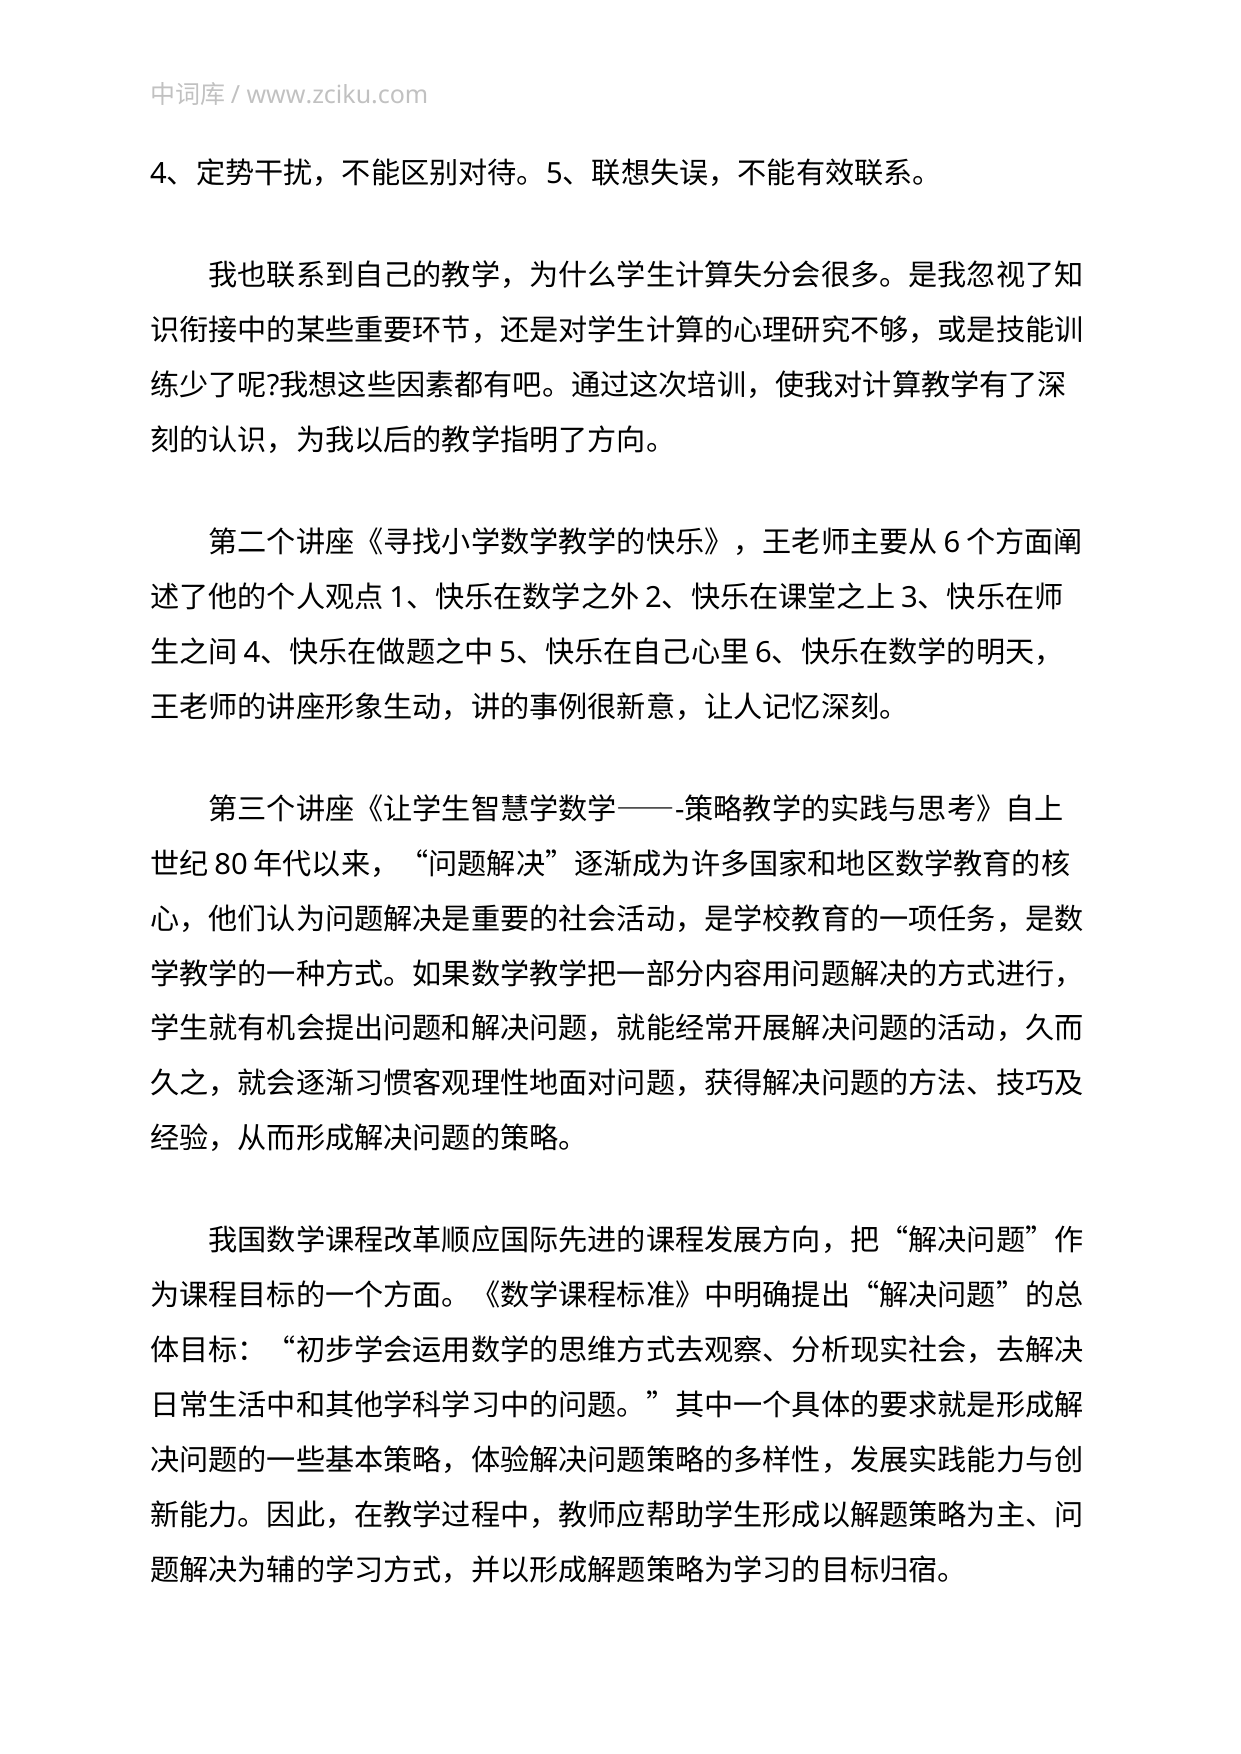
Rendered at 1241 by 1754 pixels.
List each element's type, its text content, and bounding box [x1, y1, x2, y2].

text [150, 150, 1090, 192]
text 第三个讲座《让学生智慧学数学——-策略教学的实践与思考》自上世纪80年代以来，“问题解决”逐渐成为许多国家和地区数学教育的核心，他们认为问题解决是重要的社会活动，是学校教育的一项任务，是数学教学的一种方式。如果数学教学把一部分内容用问题解决的方式进行，学生就有机会提出问题和解决问题，就能经常开展解决问题的活动，久而久之，就会逐渐习惯客观理性地面对问题，获得解决问题的方法、技巧及经验，从而形成解决问题的策略。 [150, 785, 1090, 1157]
text 我也联系到自己的教学，为什么学生计算失分会很多。是我忽视了知识衔接中的某些重要环节，还是对学生计算的心理研究不够，或是技能训练少了呢?我想这些因素都有吧。通过这次培训，使我对计算教学有了深刻的认识，为我以后的教学指明了方向。 [150, 252, 1090, 459]
text 我国数学课程改革顺应国际先进的课程发展方向，把“解决问题”作为课程目标的一个方面。《数学课程标准》中明确提出“解决问题”的总体目标：“初步学会运用数学的思维方式去观察、分析现实社会，去解决日常生活中和其他学科学习中的问题。”其中一个具体的要求就是形成解决问题的一些基本策略，体验解决问题策略的多样性，发展实践能力与创新能力。因此，在教学过程中，教师应帮助学生形成以解题策略为主、问题解决为辅的学习方式，并以形成解题策略为学习的目标归宿。 [150, 1217, 1090, 1588]
text 第二个讲座《寻找小学数学教学的快乐》，王老师主要从6个方面阐述了他的个人观点1、快乐在数学之外2、快乐在课堂之上3、快乐在师生之间4、快乐在做题之中5、快乐在自己心里6、快乐在数学的明天，王老师的讲座形象生动，讲的事例很新意，让人记忆深刻。 [150, 518, 1090, 726]
